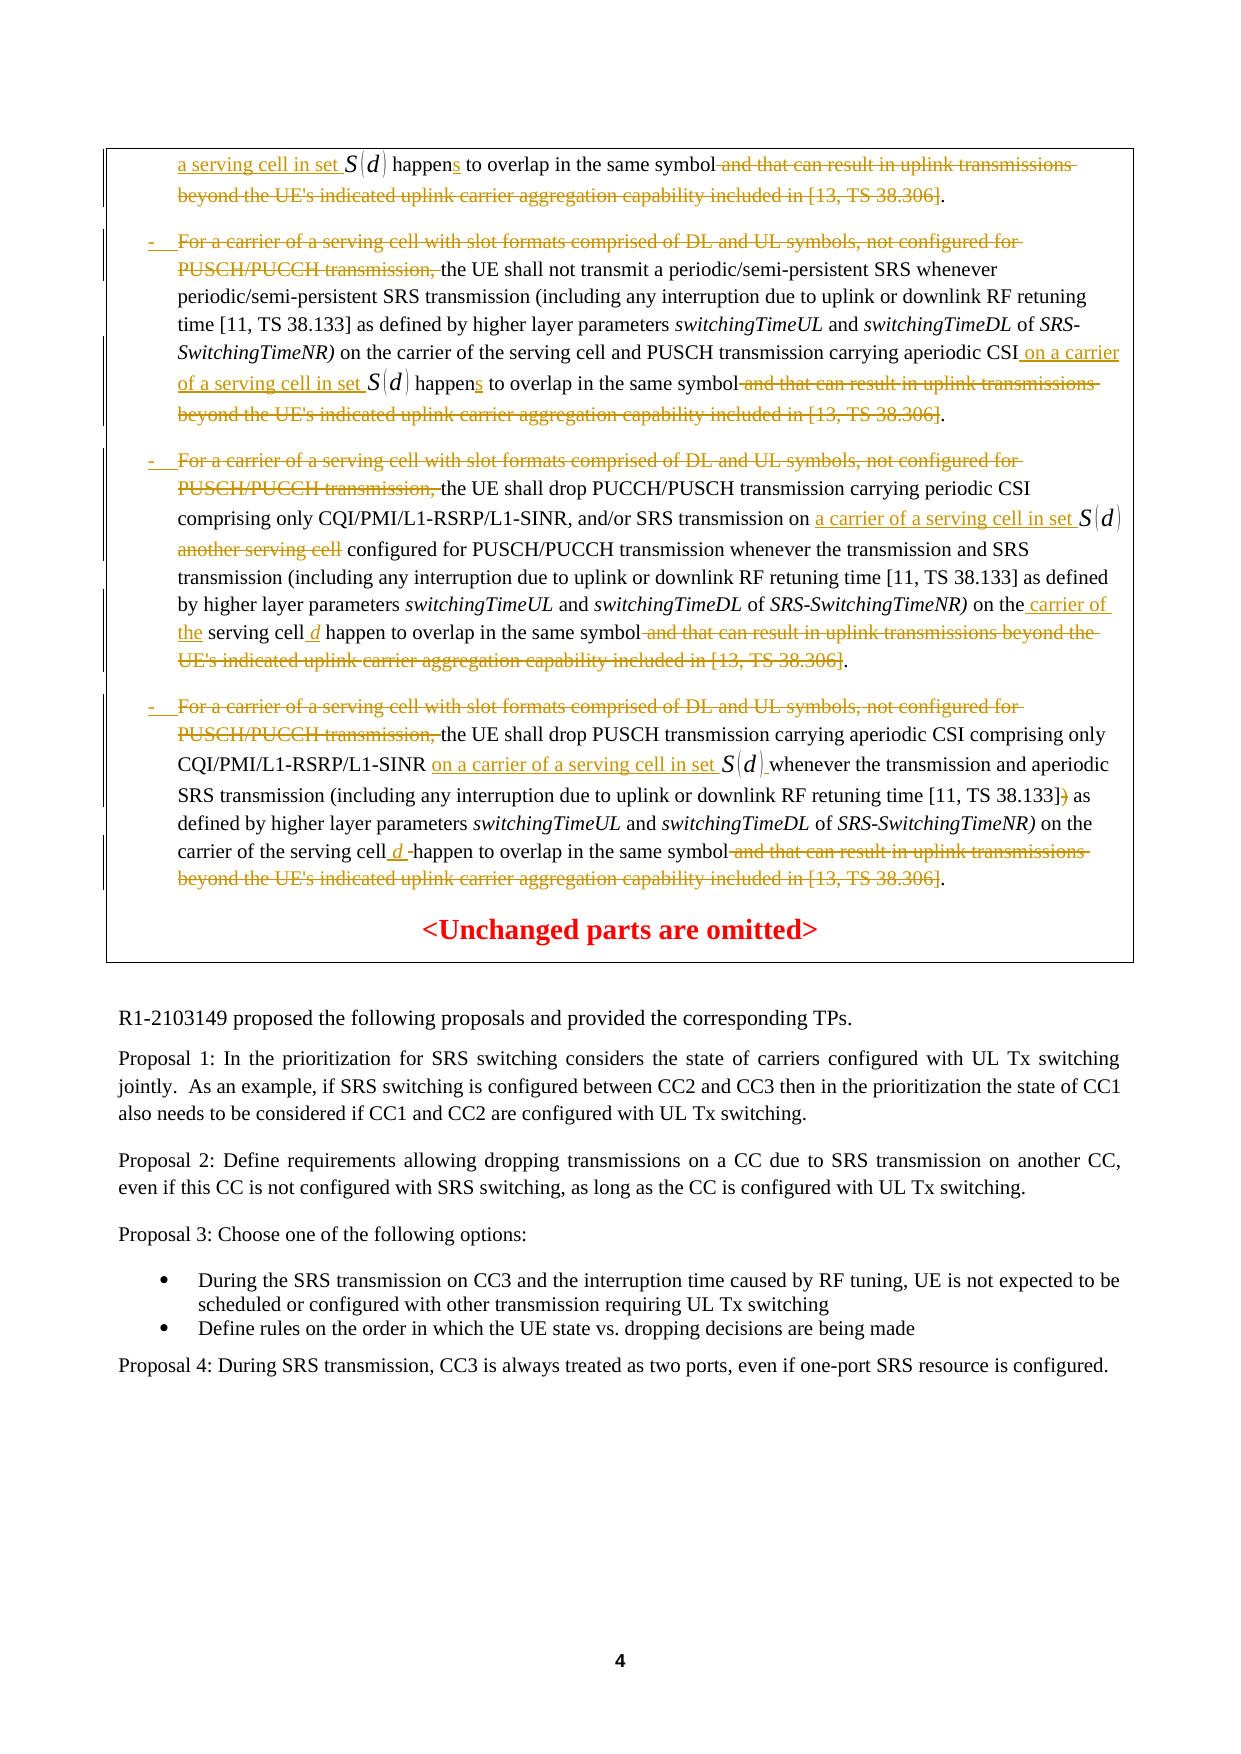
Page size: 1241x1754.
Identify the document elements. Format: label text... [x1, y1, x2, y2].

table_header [107, 149, 1133, 962]
text Proposal 2: Define requirements allowing dropping transmissions on a CC due to SRS transmission on another CC, even if this CC is not configured with SRS switching, as long as the CC is configured with UL Tx switching. [118, 1148, 1122, 1199]
text Proposal 1: In the prioritization for SRS switching considers the state of carriers configured with UL Tx switching jointly. As an example, if SRS switching is configured between CC2 and CC3 then in the prioritization the state of CC1 also needs to be considered if CC1 and CC2 are configured with UL Tx switching. [118, 1046, 1122, 1125]
list Define rules on the order in which the UE state vs. dropping decisions are being made [160, 1316, 1122, 1340]
text Proposal 4: During SRS transmission, CC3 is always treated as two ports, even if one-port SRS resource is configured. [118, 1353, 1122, 1377]
text Proposal 3: Choose one of the following options: [118, 1222, 1122, 1246]
text R1-2103149 proposed the following proposals and provided the corresponding TPs. [118, 1004, 1122, 1030]
list During the SRS transmission on CC3 and the interruption time caused by RF tuning, UE is not expected to be scheduled or configured with other transmission requiring UL Tx switching [160, 1268, 1122, 1316]
